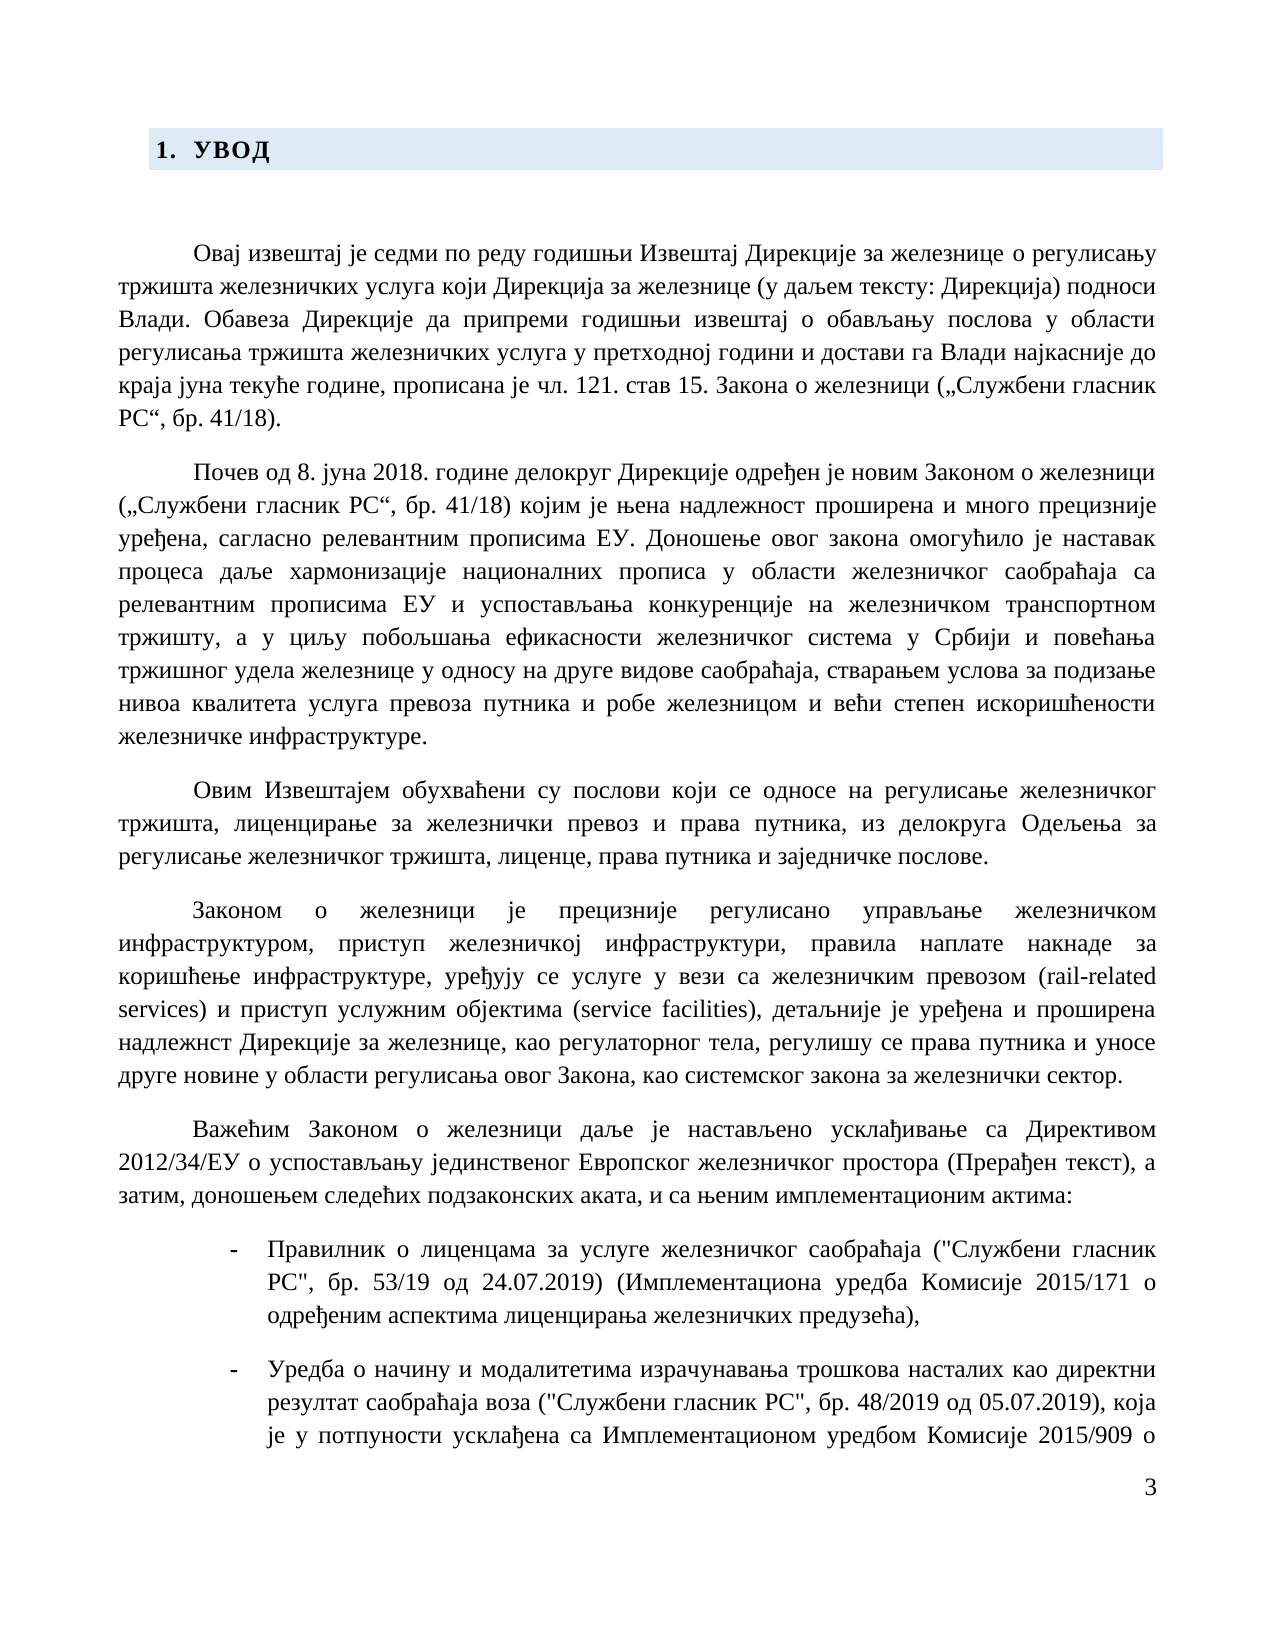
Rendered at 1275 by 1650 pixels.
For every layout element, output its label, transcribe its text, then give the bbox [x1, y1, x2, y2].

list Правилник о лиценцама за услуге железничког саобраћаја ("Службени гласник РС", бр. 53/19 од 24.07.2019) (Имплементациона уредба Комисије 2015/171 о одређеним аспектима лиценцирања железничких предузећа), [229, 1234, 1157, 1329]
text Важећим Законом о железници даље је настављено усклађивање са Директивом 2012/34/ЕУ о успостављању јединственог Европског железничког простора (Прерађен текст), а затим, доношењем следећих подзаконских аката, и са њеним имплементационим актима: [118, 1114, 1157, 1209]
subtitle Увод [156, 135, 1157, 163]
text Законом о железници је прецизније регулисано управљање железничком инфраструктуром, приступ железничкој инфраструктури, правила наплате накнаде за коришћење инфраструктуре, уређују се услуге у вези са железничким превозом (rail-related services) и приступ услужним објектима (service facilities), детаљније је уређена и проширена надлежнст Дирекције за железнице, као регулаторног тела, регулишу се права путника и уносе друге новине у области регулисања овог Закона, као системског закона за железнички сектор. [118, 895, 1157, 1089]
text Овај извештај је седми по реду годишњи Извештај Дирекције за железнице o рeгулисaњу тржиштa жeлeзничких услугa који Дирекција за железнице (у даљем тексту: Дирекција) подноси Влади. Обавеза Дирекције да припреми годишњи извештај о обављању послова у oблaсти рeгулисaњa тржиштa жeлeзничких услугa у претходној години и достави га Влади најкасније до краја јуна текуће године, прописана је чл. 121. став 15. Закона о железници („Службени гласник РС“, бр. 41/18). [118, 238, 1157, 432]
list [229, 1354, 1157, 1449]
text Овим Извештајем обухваћени су послови који се односе на регулисање железничког тржишта, лиценцирање за железнички превоз и права путника, из делокруга Одељења за регулисање железничког тржишта, лиценце, права путника и заједничке послове. [118, 775, 1157, 870]
text Почев од 8. јуна 2018. године делокруг Дирекције одређен је новим Законом о железници („Службени гласник РС“, бр. 41/18) којим је њена надлежност проширена и много прецизније уређена, сагласно релевантним прописима ЕУ. Доношење овог закона омогућило је наставак процеса даље хармонизације националних прописа у области железничког саобраћаја са релевантним прописима ЕУ и успостављања конкуренције на железничком транспортном тржишту, а у циљу побољшања ефикасности железничког система у Србији и повећања тржишног удела железнице у односу на друге видове саобраћаја, стварањем услова за подизање нивоа квалитета услуга превоза путника и робе железницом и већи степен искоришћености железничке инфраструктуре. [118, 457, 1157, 750]
